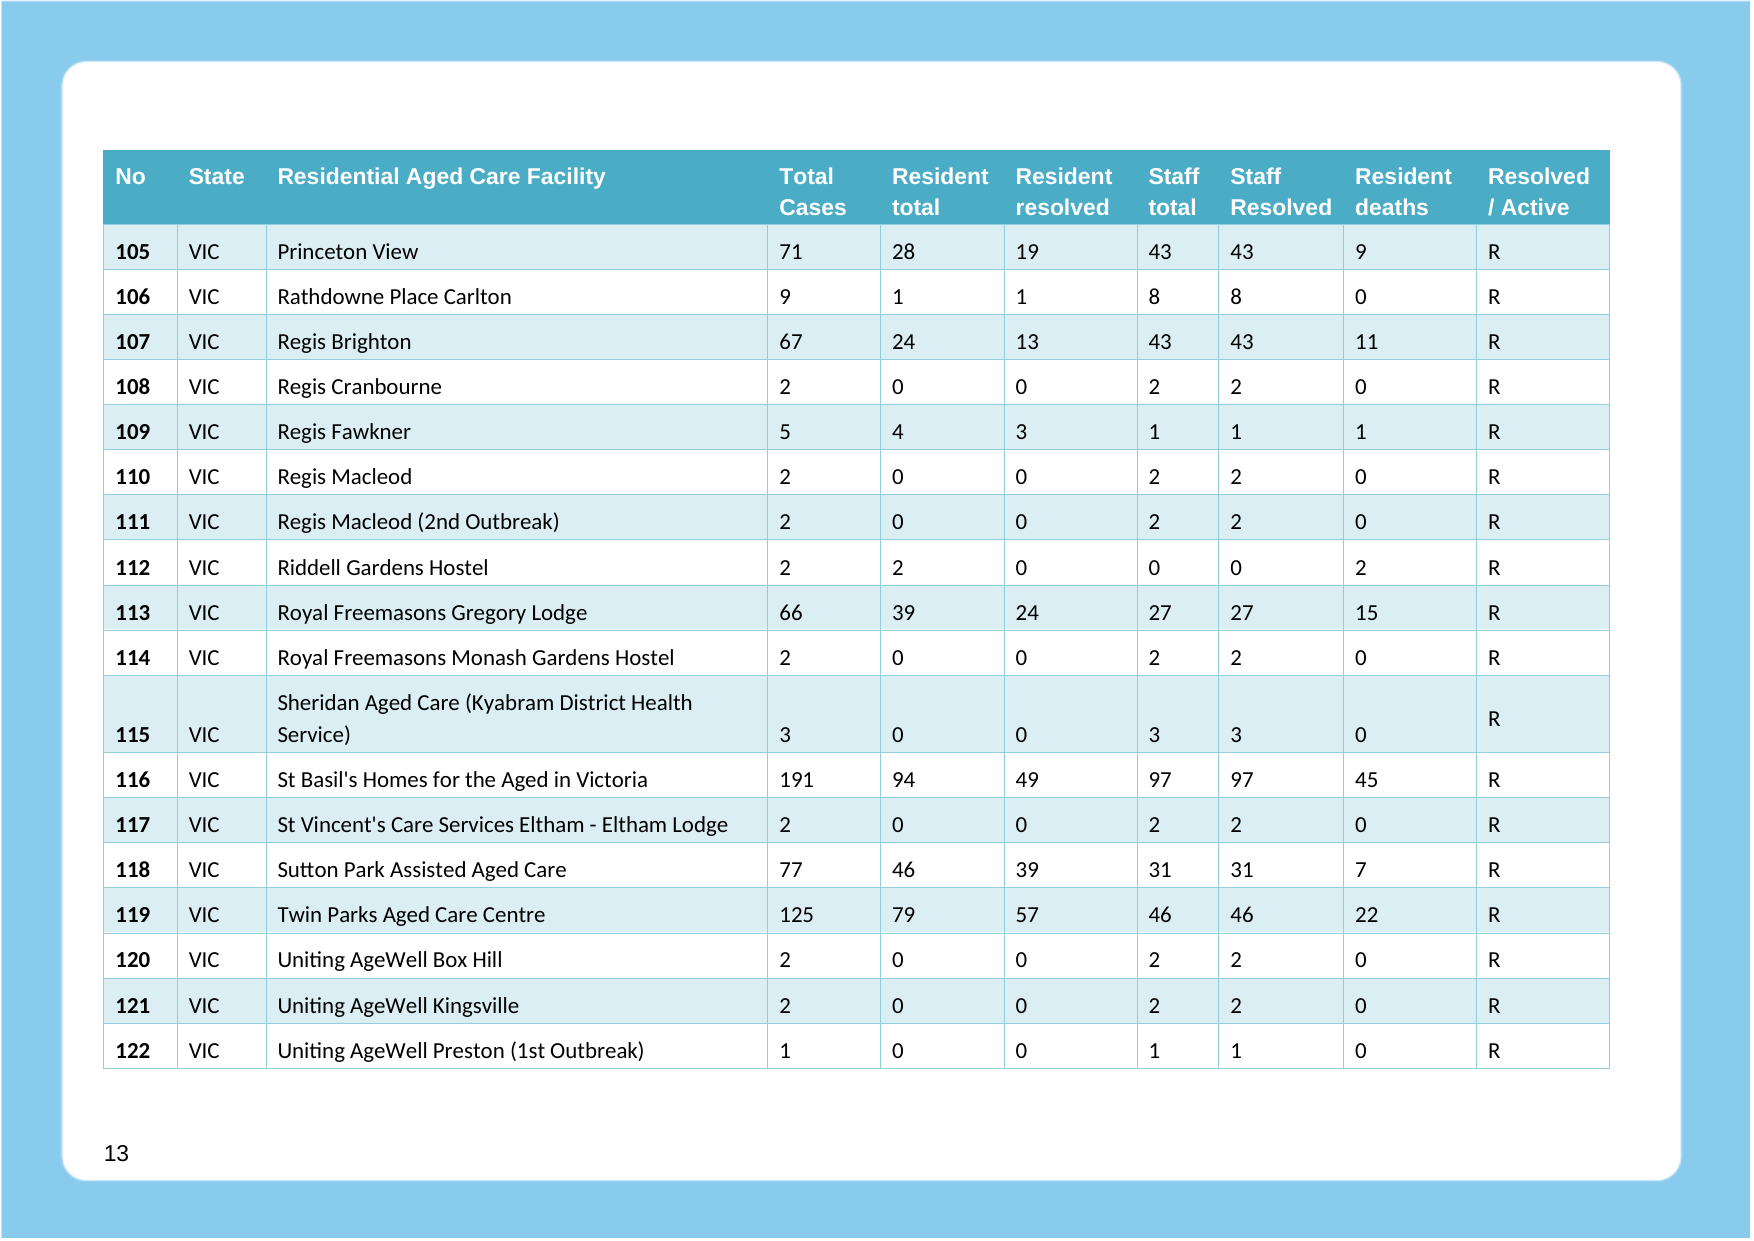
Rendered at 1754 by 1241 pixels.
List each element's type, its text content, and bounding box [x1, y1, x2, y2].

table_cell 0 [881, 1024, 1004, 1068]
table_cell R [1477, 450, 1609, 494]
table_cell 0 [1005, 798, 1137, 842]
table_cell R [1477, 270, 1609, 314]
table_cell VIC [178, 676, 266, 752]
table_cell Regis Macleod [267, 450, 767, 494]
table_cell 0 [1344, 934, 1476, 977]
table_header Total Cases [768, 151, 880, 224]
table_cell VIC [178, 360, 266, 404]
table_header Resident deaths [1344, 151, 1476, 224]
table_cell R [1477, 676, 1609, 752]
table_cell VIC [178, 631, 266, 675]
table_cell 28 [881, 225, 1004, 269]
table_cell VIC [178, 586, 266, 629]
table_cell 3 [1005, 405, 1137, 449]
table_cell Royal Freemasons Monash Gardens Hostel [267, 631, 767, 675]
table_cell R [1477, 360, 1609, 404]
table_cell 46 [881, 843, 1004, 887]
table_header Resident resolved [1005, 151, 1137, 224]
table_cell 46 [1138, 888, 1218, 932]
table_cell 71 [768, 225, 880, 269]
table_header Staff Resolved [1219, 151, 1343, 224]
table_cell 0 [1005, 631, 1137, 675]
table_cell 67 [768, 315, 880, 359]
table_cell 2 [768, 360, 880, 404]
table_cell 2 [1344, 540, 1476, 584]
table_cell 0 [1005, 360, 1137, 404]
table_cell VIC [178, 888, 266, 932]
table_cell St Vincent's Care Services Eltham - Eltham Lodge [267, 798, 767, 842]
table_cell R [1477, 753, 1609, 797]
table_cell 1 [768, 1024, 880, 1068]
table_cell 116 [104, 753, 177, 797]
table_cell VIC [178, 495, 266, 539]
table_cell R [1477, 495, 1609, 539]
table_cell 0 [881, 934, 1004, 977]
table_cell Uniting AgeWell Box Hill [267, 934, 767, 977]
table_header Residential Aged Care Facility [267, 151, 767, 224]
table_cell 106 [104, 270, 177, 314]
table_cell 19 [1005, 225, 1137, 269]
table_cell VIC [178, 540, 266, 584]
table_cell 2 [1138, 798, 1218, 842]
table_cell 27 [1219, 586, 1343, 629]
table_cell 2 [1138, 450, 1218, 494]
table_cell 120 [104, 934, 177, 977]
table_cell 43 [1219, 225, 1343, 269]
table_cell 107 [104, 315, 177, 359]
table_cell 0 [1344, 270, 1476, 314]
table_cell R [1477, 979, 1609, 1023]
table_cell 31 [1138, 843, 1218, 887]
table_header Resident total [881, 151, 1004, 224]
table_cell St Basil's Homes for the Aged in Victoria [267, 753, 767, 797]
table_cell 0 [1138, 540, 1218, 584]
table_cell 43 [1138, 225, 1218, 269]
table_cell 113 [104, 586, 177, 629]
table_cell 2 [768, 979, 880, 1023]
table_cell 57 [1005, 888, 1137, 932]
table_cell 3 [1219, 676, 1343, 752]
table_cell 15 [1344, 586, 1476, 629]
table_cell 125 [768, 888, 880, 932]
table_cell 0 [1005, 676, 1137, 752]
table_cell Riddell Gardens Hostel [267, 540, 767, 584]
table_cell R [1477, 225, 1609, 269]
table_cell VIC [178, 315, 266, 359]
table_cell 5 [768, 405, 880, 449]
table_cell 27 [1138, 586, 1218, 629]
table_cell 24 [881, 315, 1004, 359]
table_cell R [1477, 405, 1609, 449]
table_header No [104, 151, 177, 224]
table_cell R [1477, 586, 1609, 629]
table_cell 2 [1138, 495, 1218, 539]
table_cell 114 [104, 631, 177, 675]
table_cell VIC [178, 405, 266, 449]
table_cell Sutton Park Assisted Aged Care [267, 843, 767, 887]
table_cell 46 [1219, 888, 1343, 932]
table_cell 0 [1005, 540, 1137, 584]
table_cell 2 [881, 540, 1004, 584]
table_cell 0 [1005, 1024, 1137, 1068]
table_cell Uniting AgeWell Kingsville [267, 979, 767, 1023]
table_cell 2 [768, 631, 880, 675]
table_cell 105 [104, 225, 177, 269]
table_cell 0 [1005, 934, 1137, 977]
table_cell 1 [881, 270, 1004, 314]
table_cell 2 [1138, 979, 1218, 1023]
table_cell R [1477, 540, 1609, 584]
table_cell VIC [178, 979, 266, 1023]
table_cell 2 [768, 495, 880, 539]
table_cell R [1477, 798, 1609, 842]
table_cell Regis Brighton [267, 315, 767, 359]
table_cell 1 [1138, 405, 1218, 449]
table_cell 2 [1219, 450, 1343, 494]
table_cell 2 [1219, 631, 1343, 675]
table_cell 79 [881, 888, 1004, 932]
table_cell 0 [1344, 495, 1476, 539]
table_cell 3 [1138, 676, 1218, 752]
table_cell R [1477, 843, 1609, 887]
table_cell 8 [1219, 270, 1343, 314]
table_cell 4 [881, 405, 1004, 449]
table_cell 1 [1219, 1024, 1343, 1068]
table_cell R [1477, 934, 1609, 977]
table_cell 66 [768, 586, 880, 629]
table_cell R [1477, 315, 1609, 359]
table_cell 2 [1138, 631, 1218, 675]
table_cell 122 [104, 1024, 177, 1068]
table_cell 0 [1005, 450, 1137, 494]
table_cell 0 [881, 450, 1004, 494]
table_cell R [1477, 631, 1609, 675]
table_cell VIC [178, 753, 266, 797]
table_cell 2 [768, 540, 880, 584]
table_cell 31 [1219, 843, 1343, 887]
table_cell Regis Macleod (2nd Outbreak) [267, 495, 767, 539]
table_cell 9 [768, 270, 880, 314]
table_cell 1 [1005, 270, 1137, 314]
table_cell 119 [104, 888, 177, 932]
table_cell 94 [881, 753, 1004, 797]
table_cell 0 [1219, 540, 1343, 584]
table_cell 97 [1138, 753, 1218, 797]
table_header State [178, 151, 266, 224]
table_cell 2 [1219, 979, 1343, 1023]
table_header Resolved / Active [1477, 151, 1609, 224]
table_cell 0 [1344, 676, 1476, 752]
table_cell 2 [768, 934, 880, 977]
table_cell 3 [768, 676, 880, 752]
table_cell 0 [1344, 798, 1476, 842]
table_cell Regis Cranbourne [267, 360, 767, 404]
table_cell 0 [881, 676, 1004, 752]
table_cell 117 [104, 798, 177, 842]
table_cell 115 [104, 676, 177, 752]
table_cell 2 [768, 450, 880, 494]
picture [3, 2, 1750, 1238]
table_cell 110 [104, 450, 177, 494]
table_cell 8 [1138, 270, 1218, 314]
table_cell 43 [1219, 315, 1343, 359]
table_cell 0 [1344, 360, 1476, 404]
table_cell 118 [104, 843, 177, 887]
table_cell 0 [1344, 1024, 1476, 1068]
table_cell 24 [1005, 586, 1137, 629]
table_cell 2 [1138, 934, 1218, 977]
table_cell 111 [104, 495, 177, 539]
table_cell 1 [1138, 1024, 1218, 1068]
table_cell 108 [104, 360, 177, 404]
table_cell 0 [1005, 495, 1137, 539]
table_cell VIC [178, 1024, 266, 1068]
table_cell 22 [1344, 888, 1476, 932]
table_cell 112 [104, 540, 177, 584]
table_cell 97 [1219, 753, 1343, 797]
table_cell 43 [1138, 315, 1218, 359]
table_cell 2 [1219, 798, 1343, 842]
table_cell VIC [178, 934, 266, 977]
table_cell 0 [1005, 979, 1137, 1023]
table_cell 13 [1005, 315, 1137, 359]
table_cell 2 [1138, 360, 1218, 404]
table_cell 11 [1344, 315, 1476, 359]
table_cell 45 [1344, 753, 1476, 797]
table_cell 1 [1344, 405, 1476, 449]
table_cell 121 [104, 979, 177, 1023]
table_cell VIC [178, 225, 266, 269]
table_cell 77 [768, 843, 880, 887]
table_cell 49 [1005, 753, 1137, 797]
table_cell 0 [1344, 979, 1476, 1023]
table_cell 0 [1344, 450, 1476, 494]
table_cell 0 [881, 631, 1004, 675]
table_cell VIC [178, 270, 266, 314]
table_cell 191 [768, 753, 880, 797]
table_cell 7 [1344, 843, 1476, 887]
table_cell R [1477, 1024, 1609, 1068]
table_cell VIC [178, 450, 266, 494]
table_cell R [1477, 888, 1609, 932]
table_cell 39 [1005, 843, 1137, 887]
table_cell 0 [881, 979, 1004, 1023]
table_cell 0 [1344, 631, 1476, 675]
table_cell 2 [1219, 360, 1343, 404]
table_cell 2 [1219, 495, 1343, 539]
table_cell 109 [104, 405, 177, 449]
table_cell 0 [881, 798, 1004, 842]
table_cell Royal Freemasons Gregory Lodge [267, 586, 767, 629]
table_cell 2 [1219, 934, 1343, 977]
table_cell 9 [1344, 225, 1476, 269]
table_cell 0 [881, 360, 1004, 404]
table_cell Rathdowne Place Carlton [267, 270, 767, 314]
table_cell VIC [178, 843, 266, 887]
table_cell Twin Parks Aged Care Centre [267, 888, 767, 932]
table_cell Princeton View [267, 225, 767, 269]
table_cell 1 [1219, 405, 1343, 449]
table_cell 0 [881, 495, 1004, 539]
table_cell Sheridan Aged Care (Kyabram District Health Service) [267, 676, 767, 752]
table_cell Uniting AgeWell Preston (1st Outbreak) [267, 1024, 767, 1068]
table_cell 2 [768, 798, 880, 842]
table_cell Regis Fawkner [267, 405, 767, 449]
table_header Staff total [1138, 151, 1218, 224]
table_cell 39 [881, 586, 1004, 629]
table_cell VIC [178, 798, 266, 842]
